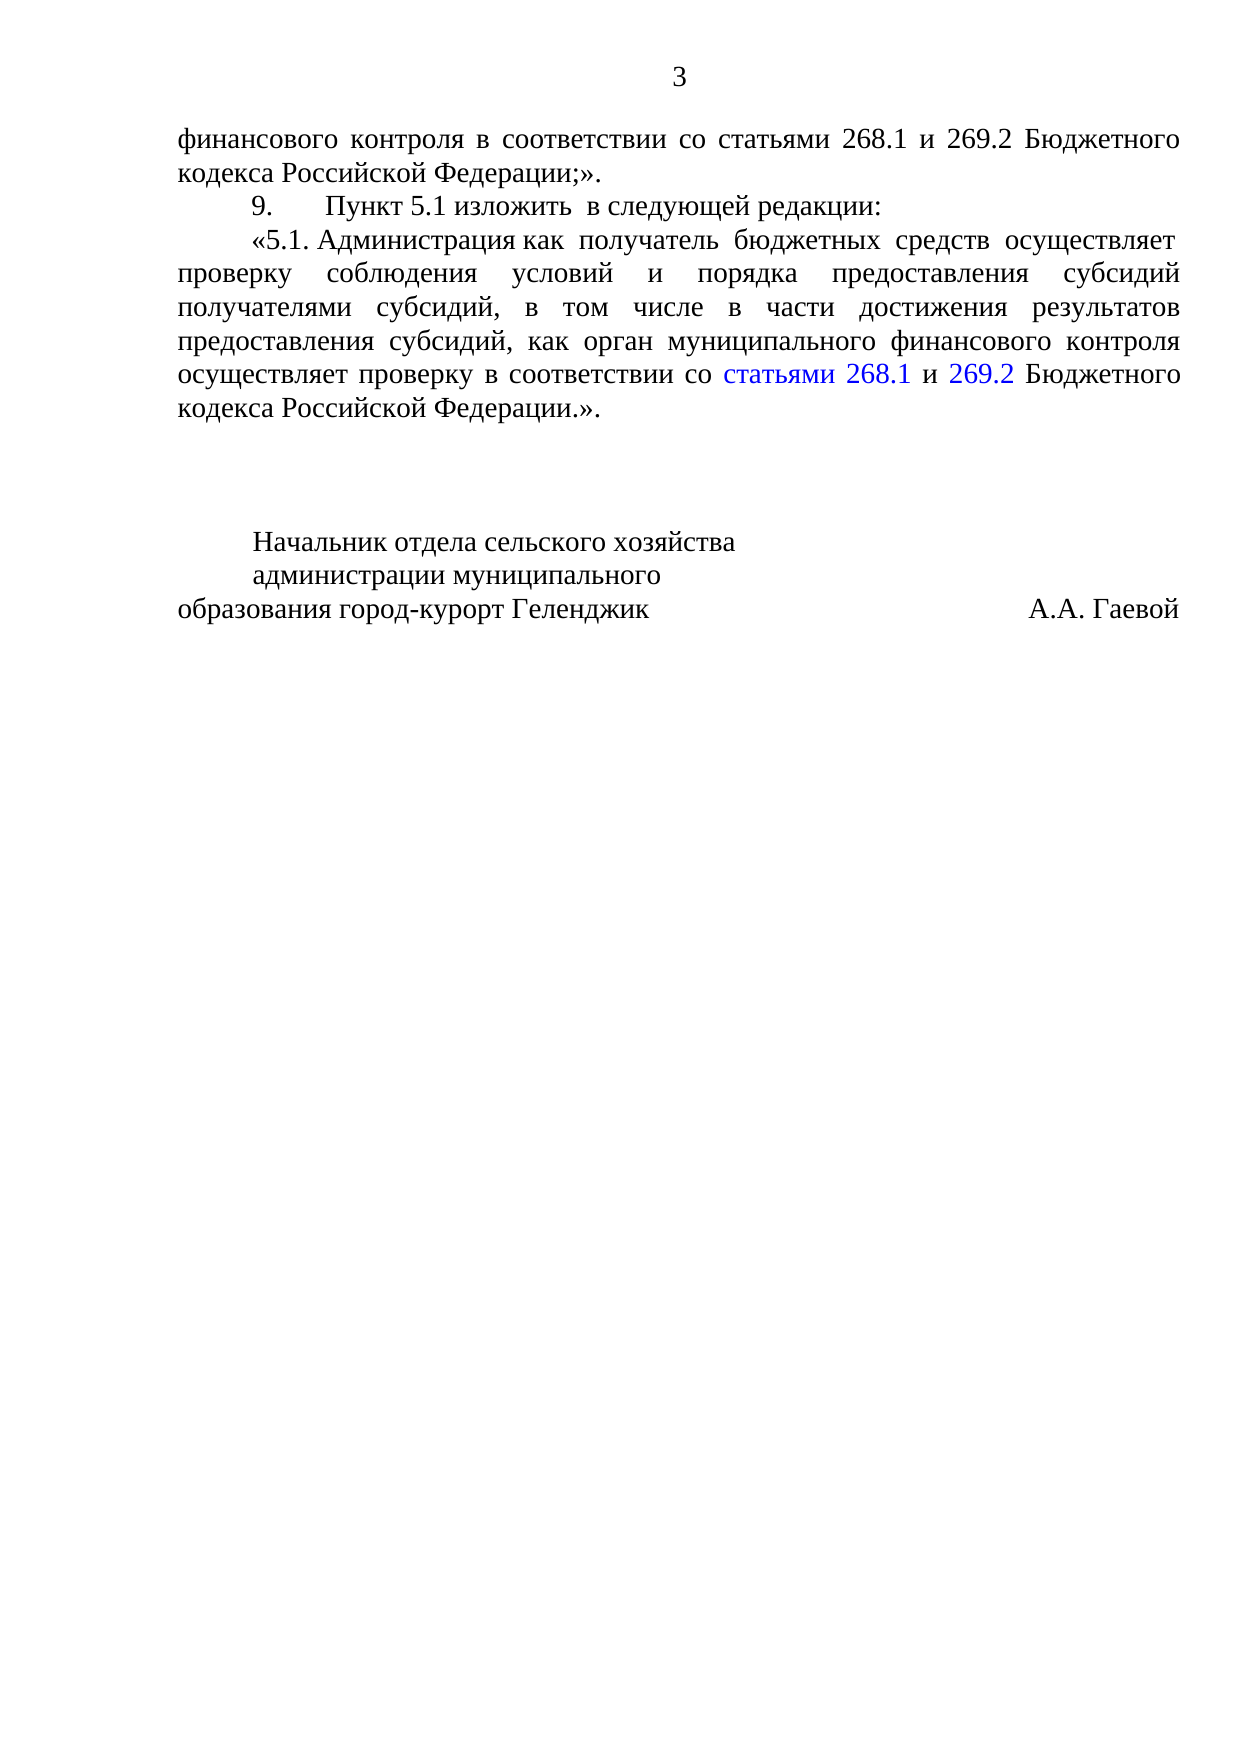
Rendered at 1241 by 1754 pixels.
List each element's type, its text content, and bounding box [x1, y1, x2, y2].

list Пункт 5.1 изложить в следующей редакции: [177, 188, 1181, 222]
text проверку соблюдения условий и порядка предоставления субсидий получателями субсидий, в том числе в части достижения результатов предоставления субсидий, как орган муниципального финансового контроля осуществляет проверку в соответствии со статьями 268.1 и 269.2 Бюджетного кодекса Российской Федерации.». [177, 256, 1181, 423]
text «5.1. Администрация как получатель бюджетных средств осуществляет [251, 222, 1181, 256]
text Начальник отдела сельского хозяйства [177, 524, 1167, 557]
text администрации муниципального [177, 557, 1167, 591]
text образования город-курорт Геленджик А.А. Гаевой [177, 591, 1181, 624]
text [177, 121, 1181, 188]
